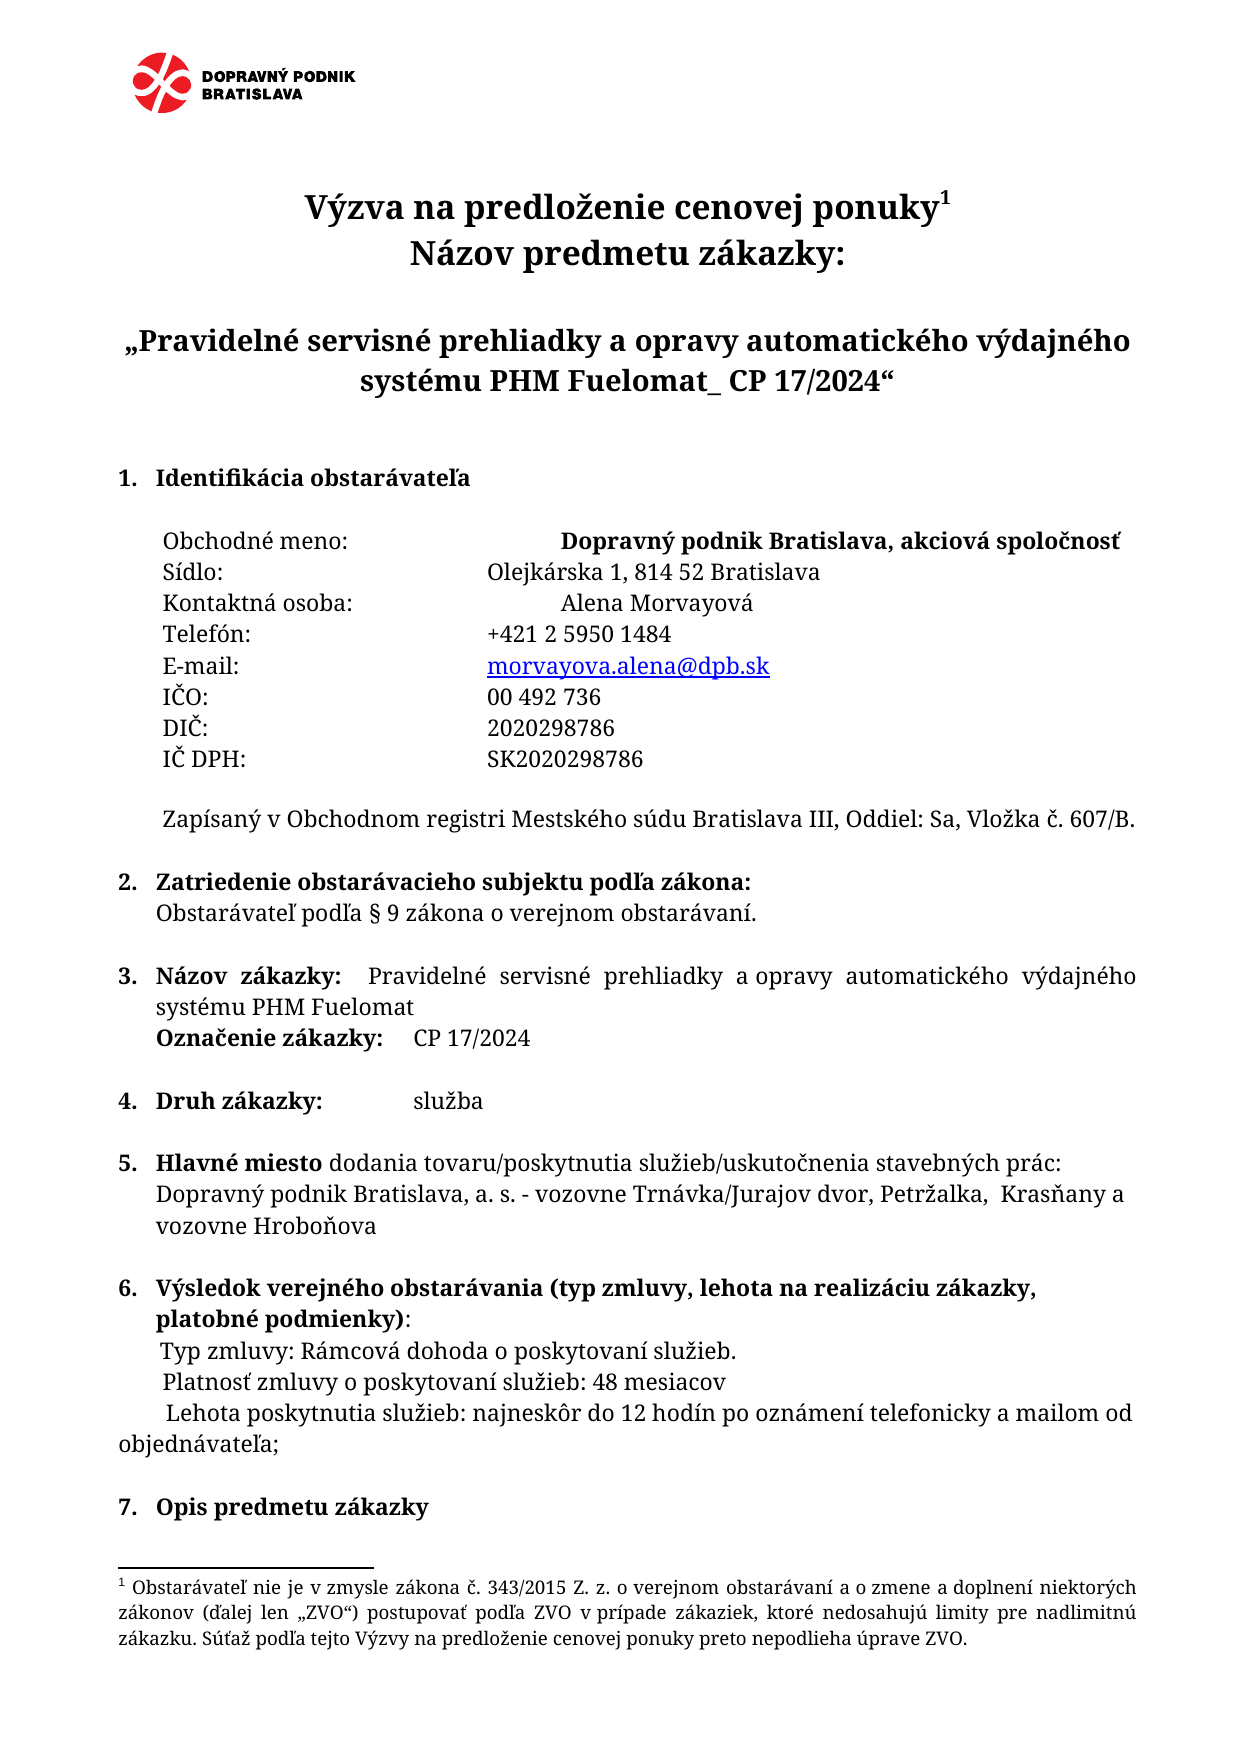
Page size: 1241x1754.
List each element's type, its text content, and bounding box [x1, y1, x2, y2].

list Názov zákazky: Pravidelné servisné prehliadky a opravy automatického výdajného systému PHM Fuelomat [118, 960, 1137, 1022]
list Výsledok verejného obstarávania (typ zmluvy, lehota na realizáciu zákazky, platobné podmienky): [118, 1272, 1137, 1335]
text Obstarávateľ podľa § 9 zákona o verejnom obstarávaní. [118, 897, 1137, 928]
list Hlavné miesto dodania tovaru/poskytnutia služieb/uskutočnenia stavebných prác: Dopravný podnik Bratislava, a. s. - vozovne Trnávka/Jurajov dvor, Petržalka, Krasňany a vozovne Hroboňova [118, 1147, 1137, 1241]
text Telefón: +421 2 5950 1484 [118, 618, 1137, 650]
text „Pravidelné servisné prehliadky a opravy automatického výdajného systému PHM Fuelomat_ CP 17/2024“ [118, 320, 1137, 400]
list Zatriedenie obstarávacieho subjektu podľa zákona: [118, 866, 1137, 897]
text Výzva na predloženie cenovej ponuky [118, 184, 1137, 229]
text Obchodné meno: Dopravný podnik Bratislava, akciová spoločnosť [118, 525, 1137, 556]
text Sídlo: Olejkárska 1, 814 52 Bratislava [118, 556, 1137, 587]
text IČO: 00 492 736 [118, 681, 1137, 712]
text Typ zmluvy: Rámcová dohoda o poskytovaní služieb. [118, 1335, 1137, 1366]
list Identifikácia obstarávateľa [118, 462, 1137, 493]
text DIČ: 2020298786 [118, 712, 1137, 743]
text Názov predmetu zákazky: [118, 229, 1137, 275]
text Zapísaný v Obchodnom registri Mestského súdu Bratislava III, Oddiel: Sa, Vložka č. 607/B. [118, 803, 1137, 835]
list Druh zákazky: služba [118, 1085, 1137, 1116]
list Opis predmetu zákazky [118, 1491, 1137, 1522]
text Kontaktná osoba: Alena Morvayová [118, 587, 1137, 618]
text E-mail: morvayova.alena@dpb.sk [118, 650, 1137, 681]
text Platnosť zmluvy o poskytovaní služieb: 48 mesiacov [162, 1366, 1137, 1397]
text Lehota poskytnutia služieb: najneskôr do 12 hodín po oznámení telefonicky a mailom od objednávateľa; [118, 1397, 1137, 1460]
text IČ DPH: SK2020298786 [118, 743, 1137, 775]
text Označenie zákazky: CP 17/2024 [118, 1022, 1137, 1053]
